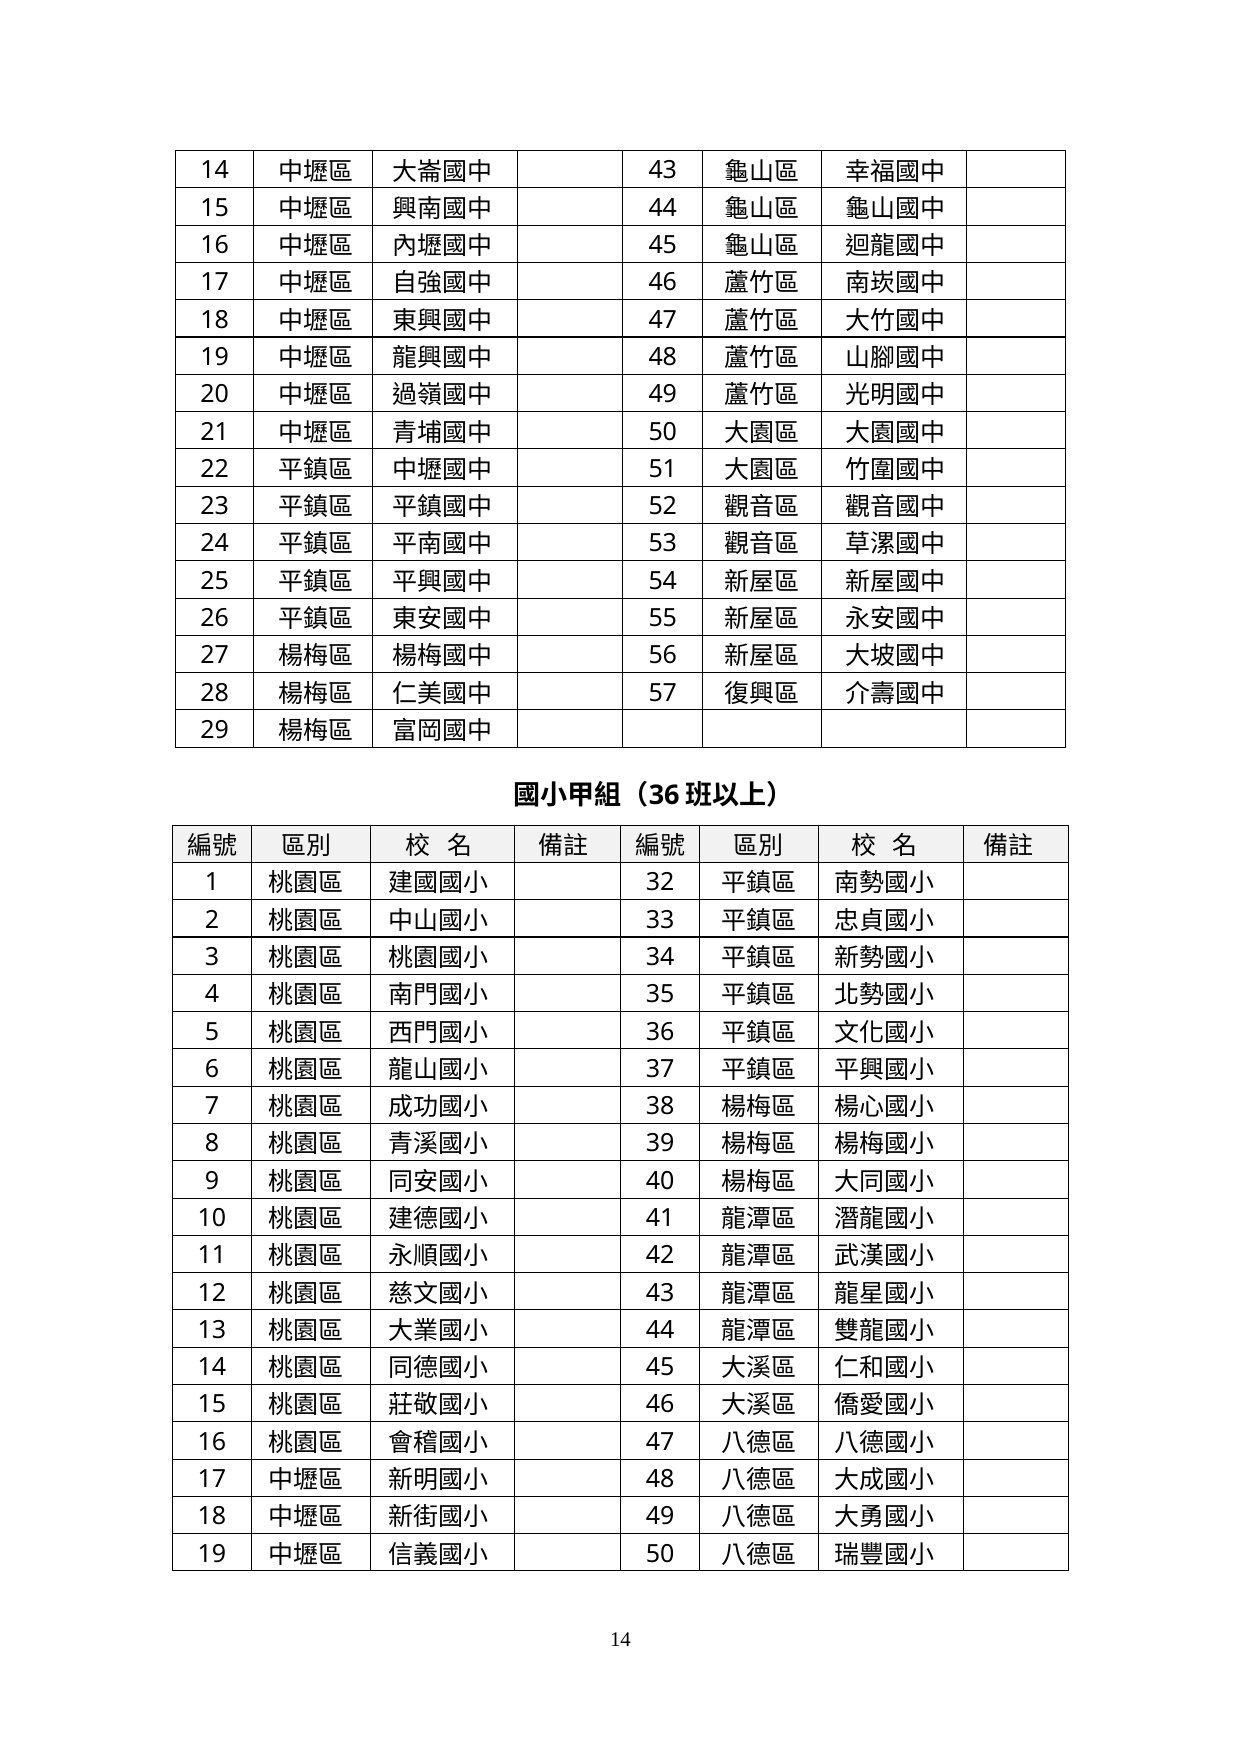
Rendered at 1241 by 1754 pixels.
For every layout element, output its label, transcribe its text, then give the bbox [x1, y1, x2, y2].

table_cell 49 [623, 375, 702, 411]
table_cell 19 [176, 338, 253, 374]
table_cell [518, 263, 622, 299]
table_cell [964, 1124, 1068, 1160]
table_cell 中壢區 [254, 263, 372, 299]
table_cell 桃園國小 [371, 938, 514, 974]
table_cell 41 [621, 1199, 699, 1235]
table_cell 23 [176, 487, 253, 523]
table_cell 桃園區 [252, 1199, 370, 1235]
table_cell 13 [173, 1310, 251, 1347]
table_cell 龜山區 [703, 188, 821, 224]
table_cell 內壢國中 [373, 226, 517, 262]
table_cell [967, 151, 1065, 187]
table_cell 平興國中 [373, 561, 517, 597]
table_cell 桃園區 [252, 1422, 370, 1458]
table_cell 自強國中 [373, 263, 517, 299]
table_cell 28 [176, 673, 253, 709]
table_cell 楊梅區 [254, 673, 372, 709]
table_cell 35 [621, 975, 699, 1011]
table_cell [964, 1087, 1068, 1123]
table_cell 大園區 [703, 449, 821, 486]
table_cell 信義國小 [371, 1534, 514, 1570]
table_cell 中壢區 [254, 375, 372, 411]
table_cell 10 [173, 1199, 251, 1235]
table_cell 桃園區 [252, 1236, 370, 1272]
table_cell 中壢區 [252, 1460, 370, 1496]
table_cell 14 [176, 151, 253, 187]
table_cell [518, 636, 622, 672]
table_cell [515, 1310, 620, 1347]
table_cell 24 [176, 524, 253, 560]
table_cell [515, 1534, 620, 1570]
table_cell 中壢國中 [373, 449, 517, 486]
table_cell 龍潭區 [700, 1236, 818, 1272]
table_cell 50 [621, 1534, 699, 1570]
table_cell 44 [621, 1310, 699, 1347]
table_cell 48 [621, 1460, 699, 1496]
table_cell 西門國小 [371, 1012, 514, 1048]
table_cell 青溪國小 [371, 1124, 514, 1160]
table_cell [964, 938, 1068, 974]
table_cell [967, 338, 1065, 374]
table_cell 57 [623, 673, 702, 709]
table_cell 介壽國中 [822, 673, 966, 709]
table_cell [967, 449, 1065, 486]
table_header 校 名 [819, 826, 963, 862]
table_cell 27 [176, 636, 253, 672]
table_cell 僑愛國小 [819, 1385, 963, 1421]
table_header 區別 [252, 826, 370, 862]
table_cell 平鎮區 [700, 1049, 818, 1086]
table_cell 25 [176, 561, 253, 597]
table_cell 雙龍國小 [819, 1310, 963, 1347]
table_cell 光明國中 [822, 375, 966, 411]
table_cell [515, 1049, 620, 1086]
table_cell 楊梅區 [700, 1087, 818, 1123]
table_cell 莊敬國小 [371, 1385, 514, 1421]
table_cell [518, 412, 622, 448]
table_cell 桃園區 [252, 863, 370, 899]
table_cell 46 [621, 1385, 699, 1421]
table_cell 仁美國中 [373, 673, 517, 709]
table_cell 東興國中 [373, 300, 517, 336]
table_cell 蘆竹區 [703, 263, 821, 299]
table_cell [515, 1087, 620, 1123]
table_cell 武漢國小 [819, 1236, 963, 1272]
table_cell [515, 938, 620, 974]
table_header 校 名 [371, 826, 514, 862]
table_cell 楊梅區 [700, 1161, 818, 1197]
table_cell 45 [621, 1348, 699, 1384]
table_cell 平鎮區 [700, 1012, 818, 1048]
table_header 備註 [964, 826, 1068, 862]
table_cell 同德國小 [371, 1348, 514, 1384]
table_header 區別 [700, 826, 818, 862]
table_cell 桃園區 [252, 938, 370, 974]
table_cell 平鎮區 [254, 599, 372, 635]
table_cell [515, 975, 620, 1011]
table_cell 44 [623, 188, 702, 224]
table_header 編號 [173, 826, 251, 862]
table_cell 會稽國小 [371, 1422, 514, 1458]
table_cell 龍潭區 [700, 1199, 818, 1235]
table_cell 26 [176, 599, 253, 635]
table_cell 新明國小 [371, 1460, 514, 1496]
table_cell 過嶺國中 [373, 375, 517, 411]
table_cell 桃園區 [252, 1273, 370, 1309]
table_cell 47 [623, 300, 702, 336]
table_cell 楊梅區 [254, 710, 372, 747]
table_cell 仁和國小 [819, 1348, 963, 1384]
table_cell 32 [621, 863, 699, 899]
table_cell [518, 226, 622, 262]
table_cell 4 [173, 975, 251, 1011]
table_cell 51 [623, 449, 702, 486]
table_cell [515, 1460, 620, 1496]
table_cell [518, 561, 622, 597]
table_cell 楊梅國中 [373, 636, 517, 672]
table_cell [967, 188, 1065, 224]
table_cell 龍潭區 [700, 1273, 818, 1309]
table_cell 新屋區 [703, 636, 821, 672]
table_cell 觀音區 [703, 487, 821, 523]
table_cell 大溪區 [700, 1385, 818, 1421]
table_cell 15 [173, 1385, 251, 1421]
table_cell 平鎮區 [254, 524, 372, 560]
table_cell 12 [173, 1273, 251, 1309]
table_cell 新屋國中 [822, 561, 966, 597]
table_cell 14 [173, 1348, 251, 1384]
table_cell 瑞豐國小 [819, 1534, 963, 1570]
table_cell 34 [621, 938, 699, 974]
table_cell [515, 1497, 620, 1533]
table_cell 同安國小 [371, 1161, 514, 1197]
table_cell 復興區 [703, 673, 821, 709]
table_cell 平鎮區 [700, 900, 818, 936]
table_cell 16 [176, 226, 253, 262]
table_cell [964, 1236, 1068, 1272]
table_cell 蘆竹區 [703, 375, 821, 411]
table_cell 大竹國中 [822, 300, 966, 336]
table_cell 忠貞國小 [819, 900, 963, 936]
table_cell 47 [621, 1422, 699, 1458]
table_cell 29 [176, 710, 253, 747]
table_cell 迴龍國中 [822, 226, 966, 262]
table_cell [623, 710, 702, 747]
table_cell 38 [621, 1087, 699, 1123]
table_cell 楊梅區 [700, 1124, 818, 1160]
table_cell 桃園區 [252, 1087, 370, 1123]
table_cell 1 [173, 863, 251, 899]
table_cell [518, 151, 622, 187]
table_cell 18 [173, 1497, 251, 1533]
table_cell 新屋區 [703, 561, 821, 597]
table_cell [515, 1124, 620, 1160]
table_cell 2 [173, 900, 251, 936]
table_cell 南勢國小 [819, 863, 963, 899]
table_cell 中壢區 [254, 226, 372, 262]
table_cell 大溪區 [700, 1348, 818, 1384]
table_cell 建德國小 [371, 1199, 514, 1235]
table_cell 20 [176, 375, 253, 411]
table_cell 文化國小 [819, 1012, 963, 1048]
table_cell 9 [173, 1161, 251, 1197]
table_cell 19 [173, 1534, 251, 1570]
table_cell 桃園區 [252, 1348, 370, 1384]
table_cell 17 [176, 263, 253, 299]
table_cell 桃園區 [252, 1385, 370, 1421]
table_cell [964, 863, 1068, 899]
table_cell [822, 710, 966, 747]
table_cell [964, 1497, 1068, 1533]
table_cell [515, 1161, 620, 1197]
table_cell 平鎮區 [700, 975, 818, 1011]
table_cell 龍潭區 [700, 1310, 818, 1347]
table_cell 桃園區 [252, 1161, 370, 1197]
table_cell 18 [176, 300, 253, 336]
table_cell 成功國小 [371, 1087, 514, 1123]
table_cell [518, 338, 622, 374]
table_cell 43 [621, 1273, 699, 1309]
table_cell 南門國小 [371, 975, 514, 1011]
table_cell 48 [623, 338, 702, 374]
table_cell 8 [173, 1124, 251, 1160]
table_cell [518, 710, 622, 747]
table_cell [515, 1348, 620, 1384]
table_cell 平鎮區 [254, 487, 372, 523]
table_cell 桃園區 [252, 900, 370, 936]
table_cell 17 [173, 1460, 251, 1496]
table_cell [518, 599, 622, 635]
table_cell 龜山國中 [822, 188, 966, 224]
table_cell 33 [621, 900, 699, 936]
table_cell [964, 1199, 1068, 1235]
table_cell 平南國中 [373, 524, 517, 560]
table_cell 中壢區 [252, 1534, 370, 1570]
table_cell [964, 1348, 1068, 1384]
table_cell [964, 1012, 1068, 1048]
table_cell 永順國小 [371, 1236, 514, 1272]
table_cell [967, 263, 1065, 299]
table_cell [518, 673, 622, 709]
table_cell [967, 599, 1065, 635]
table_cell 55 [623, 599, 702, 635]
table_cell 草漯國中 [822, 524, 966, 560]
table_cell 平鎮區 [700, 863, 818, 899]
table_cell 45 [623, 226, 702, 262]
table_cell 潛龍國小 [819, 1199, 963, 1235]
table_cell 興南國中 [373, 188, 517, 224]
table_cell 中壢區 [254, 151, 372, 187]
table_cell 50 [623, 412, 702, 448]
table_cell 中壢區 [254, 412, 372, 448]
table_cell 龜山區 [703, 226, 821, 262]
table_cell 中壢區 [252, 1497, 370, 1533]
table_cell 平鎮區 [254, 449, 372, 486]
table_cell [967, 524, 1065, 560]
table_cell 21 [176, 412, 253, 448]
table_cell [967, 673, 1065, 709]
table_cell [515, 1199, 620, 1235]
table_cell 東安國中 [373, 599, 517, 635]
table_cell 楊心國小 [819, 1087, 963, 1123]
table_cell 46 [623, 263, 702, 299]
table_cell 16 [173, 1422, 251, 1458]
table_cell [964, 1534, 1068, 1570]
table_cell 大成國小 [819, 1460, 963, 1496]
table_cell [967, 226, 1065, 262]
table_cell 桃園區 [252, 1012, 370, 1048]
table_cell [964, 1161, 1068, 1197]
table_cell 南崁國中 [822, 263, 966, 299]
table_cell 山腳國中 [822, 338, 966, 374]
table_header 編號 [621, 826, 699, 862]
table_cell 竹圍國中 [822, 449, 966, 486]
table_cell [518, 300, 622, 336]
table_cell 42 [621, 1236, 699, 1272]
table_cell 56 [623, 636, 702, 672]
table_cell 慈文國小 [371, 1273, 514, 1309]
table_cell 37 [621, 1049, 699, 1086]
table_cell 八德區 [700, 1534, 818, 1570]
table_cell [967, 710, 1065, 747]
table_cell [964, 1385, 1068, 1421]
table_cell [964, 1310, 1068, 1347]
table_cell 中壢區 [254, 300, 372, 336]
table_cell 富岡國中 [373, 710, 517, 747]
table_cell 5 [173, 1012, 251, 1048]
table_cell [518, 188, 622, 224]
table_cell 永安國中 [822, 599, 966, 635]
table_cell [515, 1236, 620, 1272]
table_cell 桃園區 [252, 1124, 370, 1160]
table_cell 楊梅區 [254, 636, 372, 672]
table_cell 蘆竹區 [703, 338, 821, 374]
table_cell 7 [173, 1087, 251, 1123]
table_cell 15 [176, 188, 253, 224]
table_cell [964, 1422, 1068, 1458]
table_cell 大勇國小 [819, 1497, 963, 1533]
table_cell [967, 487, 1065, 523]
table_cell 蘆竹區 [703, 300, 821, 336]
table_cell [964, 900, 1068, 936]
table_cell [518, 375, 622, 411]
table_cell 11 [173, 1236, 251, 1272]
table_cell 大園區 [703, 412, 821, 448]
table_cell [518, 524, 622, 560]
table_cell 新勢國小 [819, 938, 963, 974]
text 國小甲組（36班以上） [201, 773, 1105, 812]
table_cell 大坡國中 [822, 636, 966, 672]
table_cell 中壢區 [254, 338, 372, 374]
table_cell 22 [176, 449, 253, 486]
table_cell 桃園區 [252, 975, 370, 1011]
table_cell 新屋區 [703, 599, 821, 635]
table_cell 楊梅國小 [819, 1124, 963, 1160]
table_cell 54 [623, 561, 702, 597]
table_cell 龍興國中 [373, 338, 517, 374]
table_cell 中壢區 [254, 188, 372, 224]
table_cell 桃園區 [252, 1310, 370, 1347]
table_cell [515, 900, 620, 936]
table_cell 大同國小 [819, 1161, 963, 1197]
table_cell 新街國小 [371, 1497, 514, 1533]
table_cell 52 [623, 487, 702, 523]
table_cell 觀音國中 [822, 487, 966, 523]
table_cell 平興國小 [819, 1049, 963, 1086]
table_cell 43 [623, 151, 702, 187]
table_cell 中山國小 [371, 900, 514, 936]
table_cell [515, 1012, 620, 1048]
table_cell 39 [621, 1124, 699, 1160]
table_cell 平鎮區 [254, 561, 372, 597]
table_cell [967, 375, 1065, 411]
table_cell [515, 1273, 620, 1309]
table_cell [964, 1460, 1068, 1496]
table_cell 青埔國中 [373, 412, 517, 448]
table_cell 40 [621, 1161, 699, 1197]
table_cell 49 [621, 1497, 699, 1533]
table_cell 龜山區 [703, 151, 821, 187]
table_cell 幸福國中 [822, 151, 966, 187]
table_cell 八德區 [700, 1497, 818, 1533]
table_cell 36 [621, 1012, 699, 1048]
table_cell 觀音區 [703, 524, 821, 560]
table_cell 平鎮區 [700, 938, 818, 974]
table_cell 八德國小 [819, 1422, 963, 1458]
table_cell [967, 300, 1065, 336]
table_cell [967, 561, 1065, 597]
table_cell 大業國小 [371, 1310, 514, 1347]
table_cell [967, 636, 1065, 672]
table_cell 平鎮國中 [373, 487, 517, 523]
table_cell [964, 1049, 1068, 1086]
table_cell 北勢國小 [819, 975, 963, 1011]
table_cell 53 [623, 524, 702, 560]
table_cell 八德區 [700, 1422, 818, 1458]
table_cell 大園國中 [822, 412, 966, 448]
table_cell 6 [173, 1049, 251, 1086]
table_cell [515, 1422, 620, 1458]
table_cell 建國國小 [371, 863, 514, 899]
table_cell [964, 1273, 1068, 1309]
table_cell 八德區 [700, 1460, 818, 1496]
table_cell 桃園區 [252, 1049, 370, 1086]
table_cell [964, 975, 1068, 1011]
table_cell [967, 412, 1065, 448]
table_cell [515, 1385, 620, 1421]
table_cell 大崙國中 [373, 151, 517, 187]
table_cell [518, 449, 622, 486]
table_header 備註 [515, 826, 620, 862]
table_cell [703, 710, 821, 747]
table_cell 龍星國小 [819, 1273, 963, 1309]
table_cell [518, 487, 622, 523]
table_cell [515, 863, 620, 899]
table_cell 3 [173, 938, 251, 974]
table_cell 龍山國小 [371, 1049, 514, 1086]
